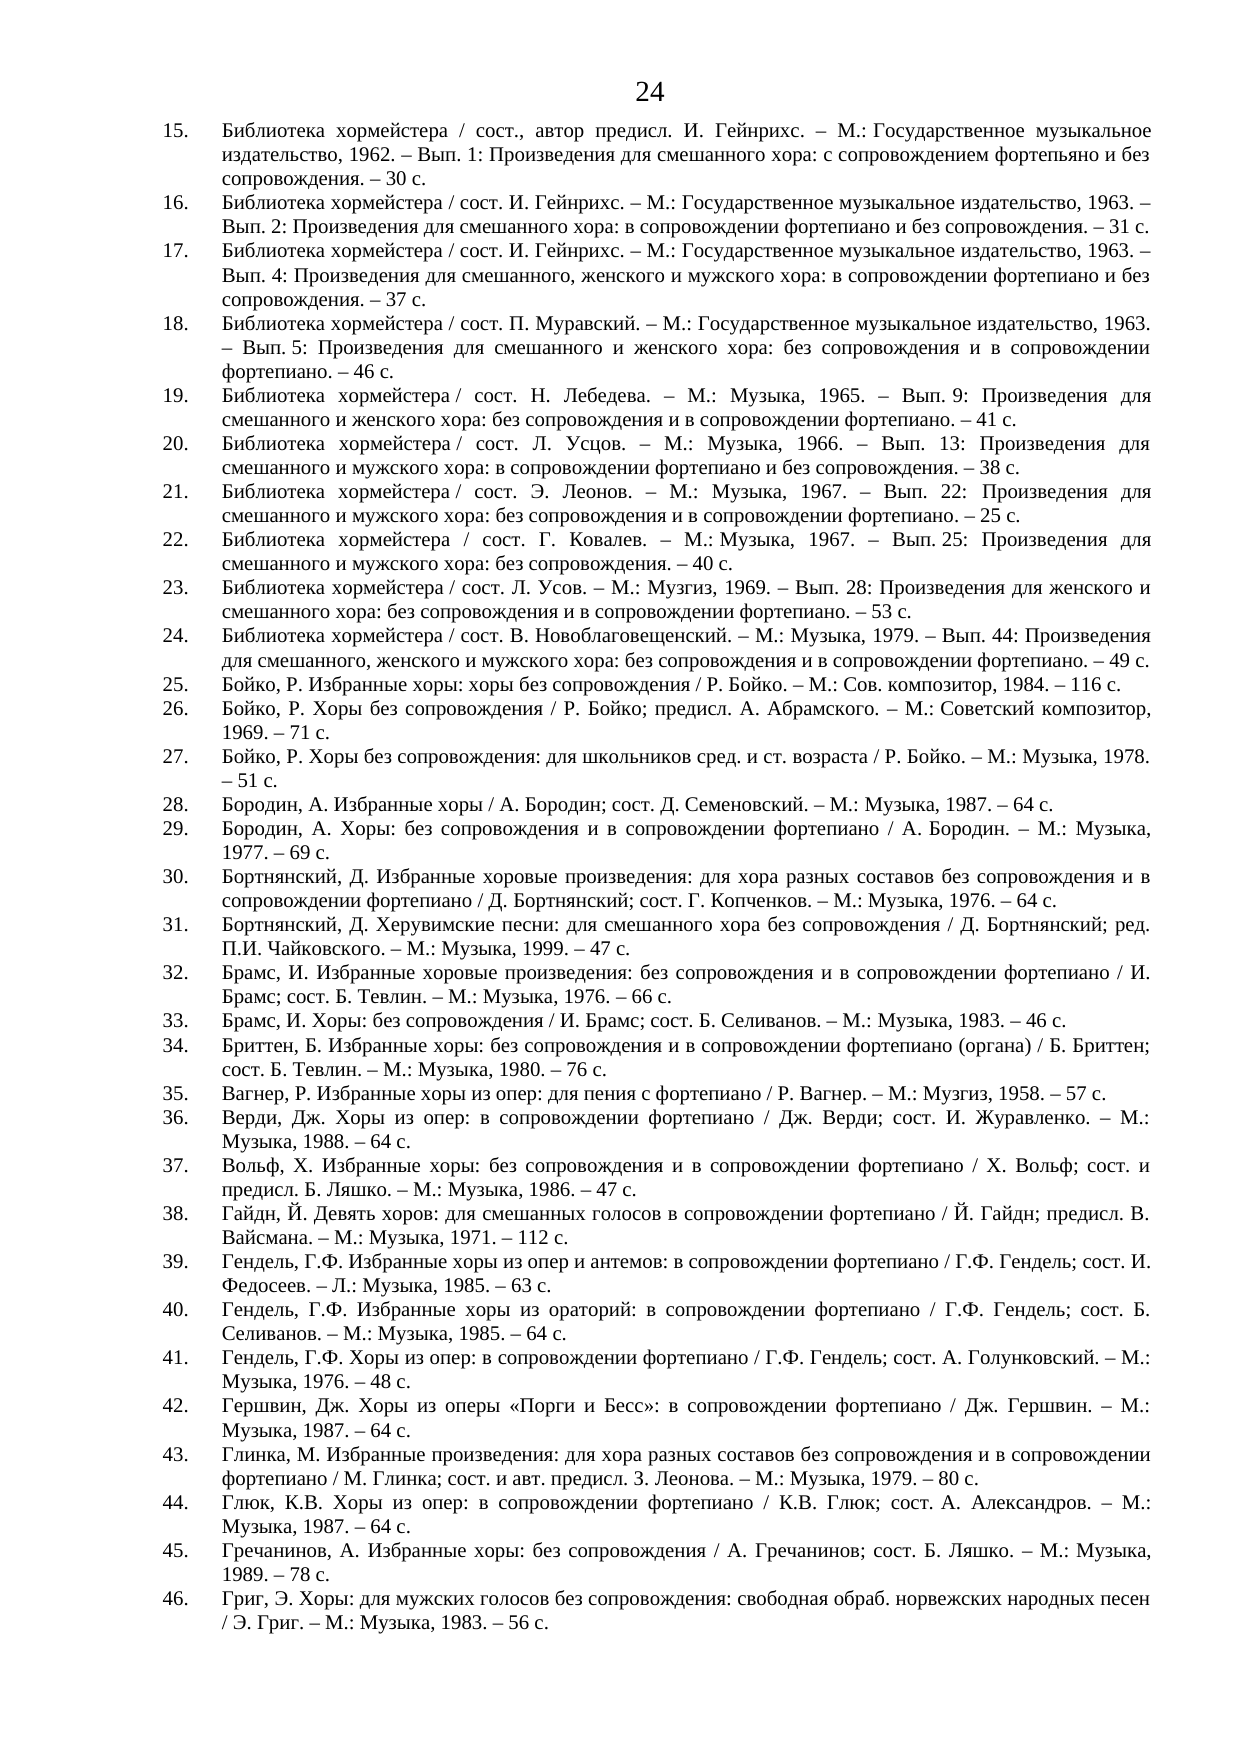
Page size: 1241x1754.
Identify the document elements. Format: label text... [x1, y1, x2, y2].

list Гайдн, Й. Девять хоров: для смешанных голосов в сопровождении фортепиано / Й. Гайдн; предисл. В. Вайсмана. – М.: Музыка, 1971. – 112 с. [162, 1201, 1152, 1249]
list Библиотека хормейстера / сост. Л. Усцов. – М.: Музыка, 1966. – Вып. 13: Произведения для смешанного и мужского хора: в сопровождении фортепиано и без сопровождения. – 38 с. [162, 431, 1152, 479]
list Бойко, Р. Хоры без сопровождения / Р. Бойко; предисл. А. Абрамского. – М.: Советский композитор, 1969. – 71 с. [162, 696, 1152, 744]
list Библиотека хормейстера / сост. Г. Ковалев. – М.: Музыка, 1967. – Вып. 25: Произведения для смешанного и мужского хора: без сопровождения. – 40 с. [162, 527, 1152, 575]
list Гершвин, Дж. Хоры из оперы «Порги и Бесс»: в сопровождении фортепиано / Дж. Гершвин. – М.: Музыка, 1987. – 64 с. [162, 1393, 1152, 1442]
list Бородин, А. Хоры: без сопровождения и в сопровождении фортепиано / А. Бородин. – М.: Музыка, 1977. – 69 с. [162, 816, 1152, 864]
list Гречанинов, А. Избранные хоры: без сопровождения / А. Гречанинов; сост. Б. Ляшко. – М.: Музыка, 1989. – 78 с. [162, 1538, 1152, 1586]
list Библиотека хормейстера / сост., автор предисл. И. Гейнрихс. – М.: Государственное музыкальное издательство, 1962. – Вып. 1: Произведения для смешанного хора: с сопровождением фортепьяно и без сопровождения. – 30 с. [162, 118, 1152, 190]
list Брамс, И. Избранные хоровые произведения: без сопровождения и в сопровождении фортепиано / И. Брамс; сост. Б. Тевлин. – М.: Музыка, 1976. – 66 с. [162, 960, 1152, 1008]
list Бортнянский, Д. Избранные хоровые произведения: для хора разных составов без сопровождения и в сопровождении фортепиано / Д. Бортнянский; сост. Г. Копченков. – М.: Музыка, 1976. – 64 с. [162, 864, 1152, 912]
list Григ, Э. Хоры: для мужских голосов без сопровождения: свободная обраб. норвежских народных песен / Э. Григ. – М.: Музыка, 1983. – 56 с. [162, 1586, 1152, 1634]
list Бойко, Р. Избранные хоры: хоры без сопровождения / Р. Бойко. – М.: Сов. композитор, 1984. – 116 с. [162, 672, 1152, 696]
list Библиотека хормейстера / сост. Н. Лебедева. – М.: Музыка, 1965. – Вып. 9: Произведения для смешанного и женского хора: без сопровождения и в сопровождении фортепиано. – 41 с. [162, 383, 1152, 431]
list Вольф, Х. Избранные хоры: без сопровождения и в сопровождении фортепиано / Х. Вольф; сост. и предисл. Б. Ляшко. – М.: Музыка, 1986. – 47 с. [162, 1153, 1152, 1201]
list Брамс, И. Хоры: без сопровождения / И. Брамс; сост. Б. Селиванов. – М.: Музыка, 1983. – 46 с. [162, 1008, 1152, 1032]
list Гендель, Г.Ф. Избранные хоры из опер и антемов: в сопровождении фортепиано / Г.Ф. Гендель; сост. И. Федосеев. – Л.: Музыка, 1985. – 63 с. [162, 1249, 1152, 1297]
list Библиотека хормейстера / сост. Л. Усов. – М.: Музгиз, 1969. – Вып. 28: Произведения для женского и смешанного хора: без сопровождения и в сопровождении фортепиано. – 53 с. [162, 575, 1152, 623]
list Библиотека хормейстера / сост. П. Муравский. – М.: Государственное музыкальное издательство, 1963. – Вып. 5: Произведения для смешанного и женского хора: без сопровождения и в сопровождении фортепиано. – 46 с. [162, 311, 1152, 383]
list Гендель, Г.Ф. Хоры из опер: в сопровождении фортепиано / Г.Ф. Гендель; сост. А. Голунковский. – М.: Музыка, 1976. – 48 с. [162, 1345, 1152, 1393]
list Глинка, М. Избранные произведения: для хора разных составов без сопровождения и в сопровождении фортепиано / М. Глинка; сост. и авт. предисл. З. Леонова. – М.: Музыка, 1979. – 80 с. [162, 1442, 1152, 1490]
list Глюк, К.В. Хоры из опер: в сопровождении фортепиано / К.В. Глюк; сост. А. Александров. – М.: Музыка, 1987. – 64 с. [162, 1490, 1152, 1538]
list Библиотека хормейстера / сост. И. Гейнрихс. – М.: Государственное музыкальное издательство, 1963. – Вып. 4: Произведения для смешанного, женского и мужского хора: в сопровождении фортепиано и без сопровождения. – 37 с. [162, 238, 1152, 311]
list Верди, Дж. Хоры из опер: в сопровождении фортепиано / Дж. Верди; сост. И. Журавленко. – М.: Музыка, 1988. – 64 с. [162, 1105, 1152, 1153]
list Бородин, А. Избранные хоры / А. Бородин; сост. Д. Семеновский. – М.: Музыка, 1987. – 64 с. [162, 792, 1152, 816]
list Библиотека хормейстера / сост. И. Гейнрихс. – М.: Государственное музыкальное издательство, 1963. – Вып. 2: Произведения для смешанного хора: в сопровождении фортепиано и без сопровождения. – 31 с. [162, 190, 1152, 238]
list Бриттен, Б. Избранные хоры: без сопровождения и в сопровождении фортепиано (органа) / Б. Бриттен; сост. Б. Тевлин. – М.: Музыка, 1980. – 76 с. [162, 1032, 1152, 1081]
list Бойко, Р. Хоры без сопровождения: для школьников сред. и ст. возраста / Р. Бойко. – М.: Музыка, 1978. – 51 с. [162, 744, 1152, 792]
list Библиотека хормейстера / сост. В. Новоблаговещенский. – М.: Музыка, 1979. – Вып. 44: Произведения для смешанного, женского и мужского хора: без сопровождения и в сопровождении фортепиано. – 49 с. [162, 623, 1152, 672]
list Бортнянский, Д. Херувимские песни: для смешанного хора без сопровождения / Д. Бортнянский; ред. П.И. Чайковского. – М.: Музыка, 1999. – 47 с. [162, 912, 1152, 960]
list Библиотека хормейстера / сост. Э. Леонов. – М.: Музыка, 1967. – Вып. 22: Произведения для смешанного и мужского хора: без сопровождения и в сопровождении фортепиано. – 25 с. [162, 479, 1152, 527]
list Вагнер, Р. Избранные хоры из опер: для пения с фортепиано / Р. Вагнер. – М.: Музгиз, 1958. – 57 с. [162, 1081, 1152, 1105]
list Гендель, Г.Ф. Избранные хоры из ораторий: в сопровождении фортепиано / Г.Ф. Гендель; сост. Б. Селиванов. – М.: Музыка, 1985. – 64 с. [162, 1297, 1152, 1345]
